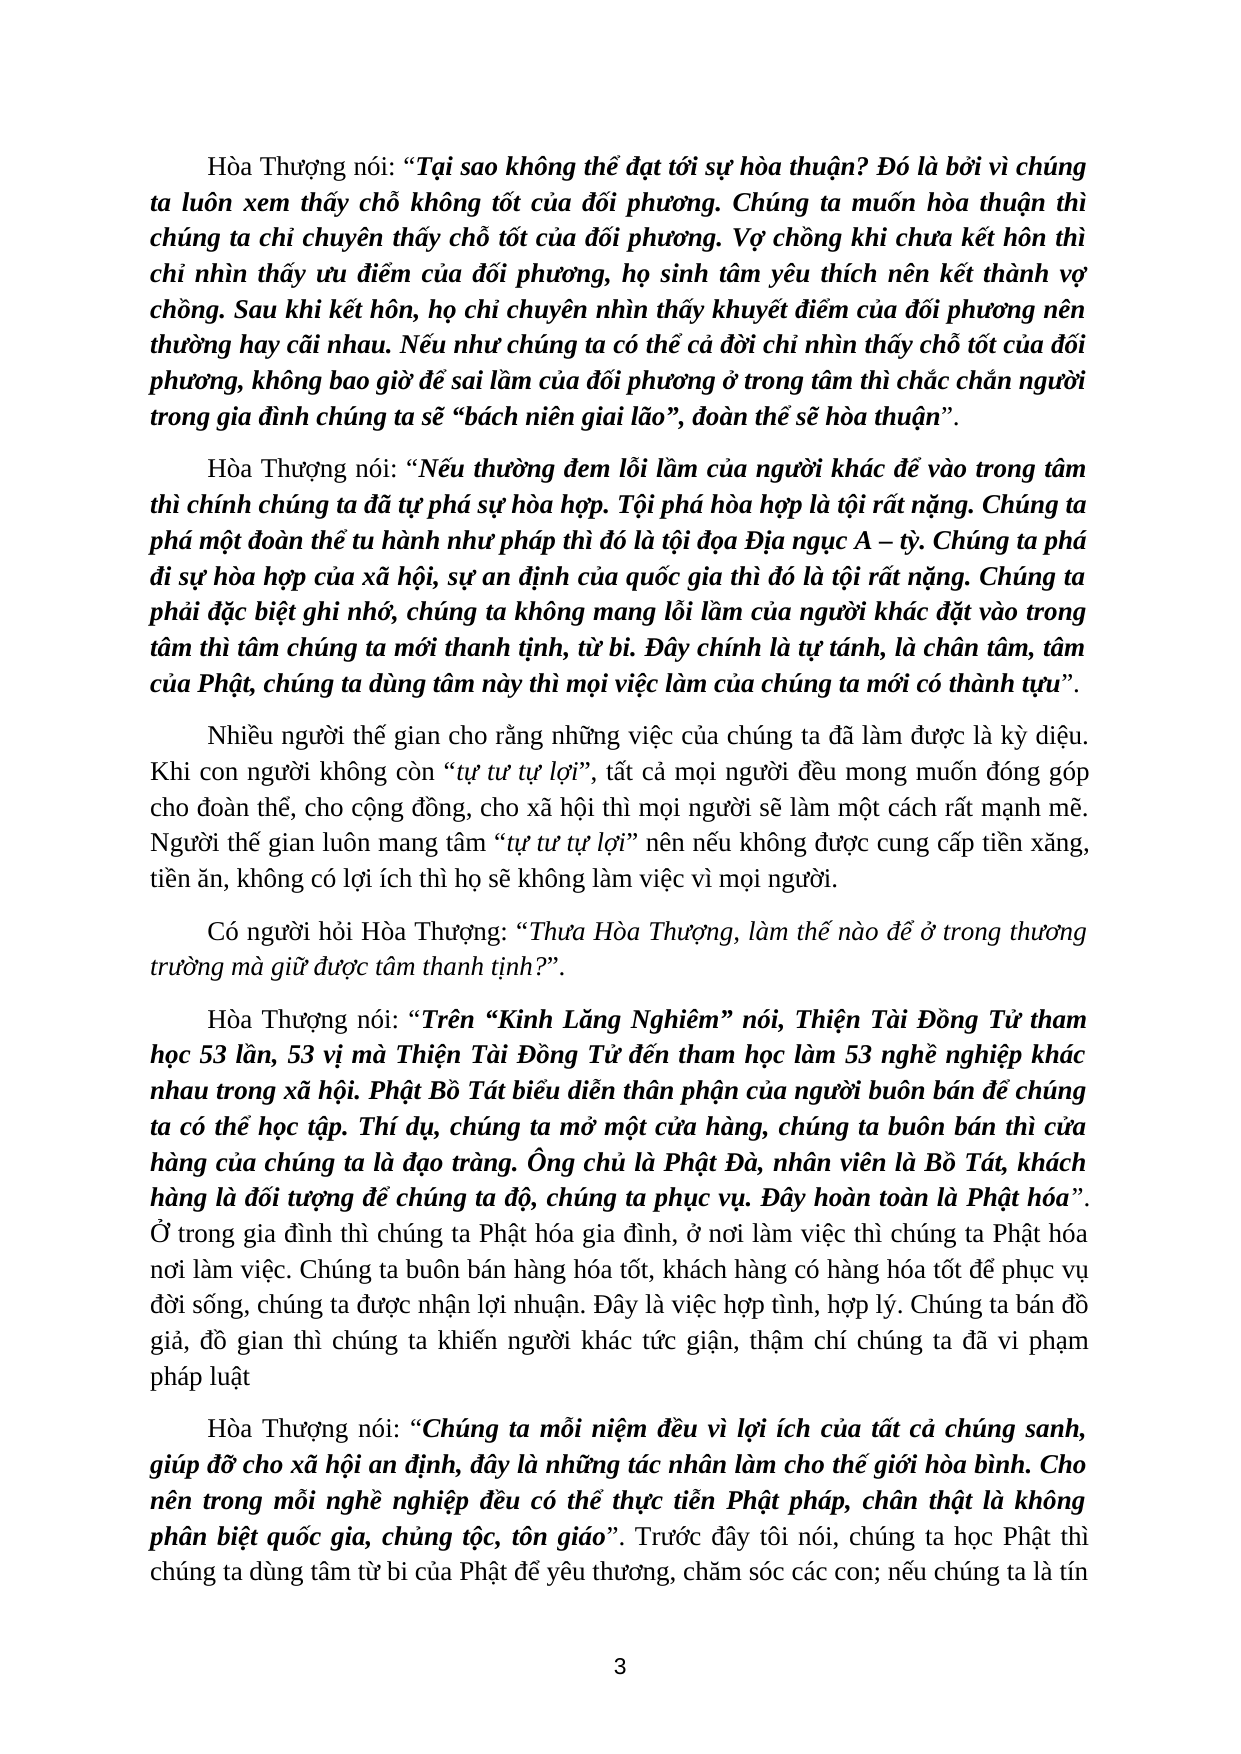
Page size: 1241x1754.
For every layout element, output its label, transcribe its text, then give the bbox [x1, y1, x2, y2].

text Hòa Thượng nói: “Tại sao không thể đạt tới sự hòa thuận? Đó là bởi vì chúng ta luôn xem thấy chỗ không tốt của đối phương. Chúng ta muốn hòa thuận thì chúng ta chỉ chuyên thấy chỗ tốt của đối phương. Vợ chồng khi chưa kết hôn thì chỉ nhìn thấy ưu điểm của đối phương, họ sinh tâm yêu thích nên kết thành vợ chồng. Sau khi kết hôn, họ chỉ chuyên nhìn thấy khuyết điểm của đối phương nên thường hay cãi nhau. Nếu như chúng ta có thể cả đời chỉ nhìn thấy chỗ tốt của đối phương, không bao giờ để sai lầm của đối phương ở trong tâm thì chắc chắn người trong gia đình chúng ta sẽ “bách niên giai lão”, đoàn thể sẽ hòa thuận”. [150, 150, 1090, 431]
text Hòa Thượng nói: “Trên “Kinh Lăng Nghiêm” nói, Thiện Tài Đồng Tử tham học 53 lần, 53 vị mà Thiện Tài Đồng Tử đến tham học làm 53 nghề nghiệp khác nhau trong xã hội. Phật Bồ Tát biểu diễn thân phận của người buôn bán để chúng ta có thể học tập. Thí dụ, chúng ta mở một cửa hàng, chúng ta buôn bán thì cửa hàng của chúng ta là đạo tràng. Ông chủ là Phật Đà, nhân viên là Bồ Tát, khách hàng là đối tượng để chúng ta độ, chúng ta phục vụ. Đây hoàn toàn là Phật hóa”. Ở trong gia đình thì chúng ta Phật hóa gia đình, ở nơi làm việc thì chúng ta Phật hóa nơi làm việc. Chúng ta buôn bán hàng hóa tốt, khách hàng có hàng hóa tốt để phục vụ đời sống, chúng ta được nhận lợi nhuận. Đây là việc hợp tình, hợp lý. Chúng ta bán đồ giả, đồ gian thì chúng ta khiến người khác tức giận, thậm chí chúng ta đã vi phạm pháp luật [150, 1003, 1090, 1391]
text Nhiều người thế gian cho rằng những việc của chúng ta đã làm được là kỳ diệu. Khi con người không còn “tự tư tự lợi”, tất cả mọi người đều mong muốn đóng góp cho đoàn thể, cho cộng đồng, cho xã hội thì mọi người sẽ làm một cách rất mạnh mẽ. Người thế gian luôn mang tâm “tự tư tự lợi” nên nếu không được cung cấp tiền xăng, tiền ăn, không có lợi ích thì họ sẽ không làm việc vì mọi người. [150, 719, 1090, 893]
text Hòa Thượng nói: “Nếu thường đem lỗi lầm của người khác để vào trong tâm thì chính chúng ta đã tự phá sự hòa hợp. Tội phá hòa hợp là tội rất nặng. Chúng ta phá một đoàn thể tu hành như pháp thì đó là tội đọa Địa ngục A – tỳ. Chúng ta phá đi sự hòa hợp của xã hội, sự an định của quốc gia thì đó là tội rất nặng. Chúng ta phải đặc biệt ghi nhớ, chúng ta không mang lỗi lầm của người khác đặt vào trong tâm thì tâm chúng ta mới thanh tịnh, từ bi. Đây chính là tự tánh, là chân tâm, tâm của Phật, chúng ta dùng tâm này thì mọi việc làm của chúng ta mới có thành tựu”. [150, 452, 1090, 698]
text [150, 1412, 1090, 1586]
text Có người hỏi Hòa Thượng: “Thưa Hòa Thượng, làm thế nào để ở trong thương trường mà giữ được tâm thanh tịnh?”. [150, 914, 1090, 981]
